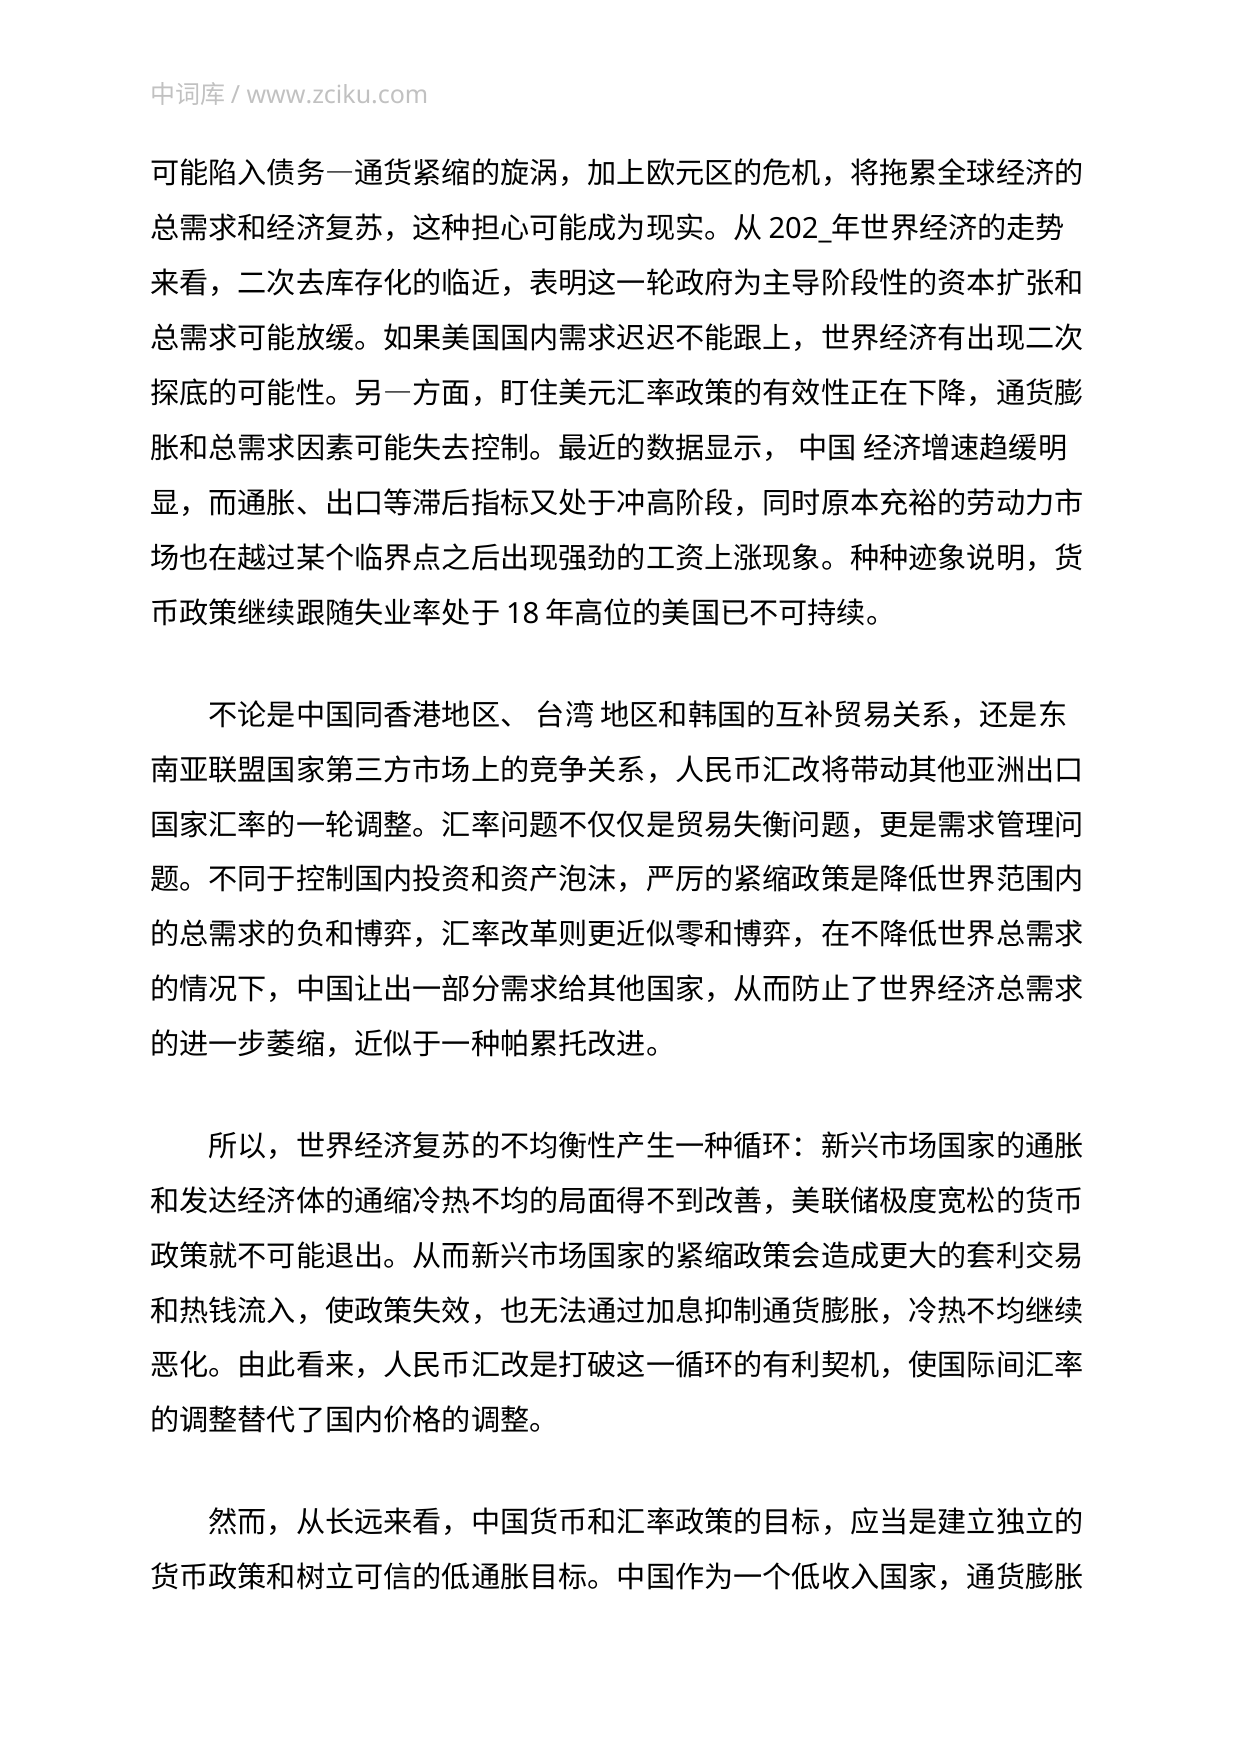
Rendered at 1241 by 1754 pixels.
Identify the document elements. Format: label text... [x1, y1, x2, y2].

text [150, 150, 1090, 632]
text 所以，世界经济复苏的不均衡性产生一种循环：新兴市场国家的通胀和发达经济体的通缩冷热不均的局面得不到改善，美联储极度宽松的货币政策就不可能退出。从而新兴市场国家的紧缩政策会造成更大的套利交易和热钱流入，使政策失效，也无法通过加息抑制通货膨胀，冷热不均继续恶化。由此看来，人民币汇改是打破这一循环的有利契机，使国际间汇率的调整替代了国内价格的调整。 [150, 1122, 1090, 1439]
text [150, 1499, 1090, 1596]
text 不论是中国同香港地区、 台湾 地区和韩国的互补贸易关系，还是东南亚联盟国家第三方市场上的竞争关系，人民币汇改将带动其他亚洲出口国家汇率的一轮调整。汇率问题不仅仅是贸易失衡问题，更是需求管理问题。不同于控制国内投资和资产泡沫，严厉的紧缩政策是降低世界范围内的总需求的负和博弈，汇率改革则更近似零和博弈，在不降低世界总需求的情况下，中国让出一部分需求给其他国家，从而防止了世界经济总需求的进一步萎缩，近似于一种帕累托改进。 [150, 691, 1090, 1063]
